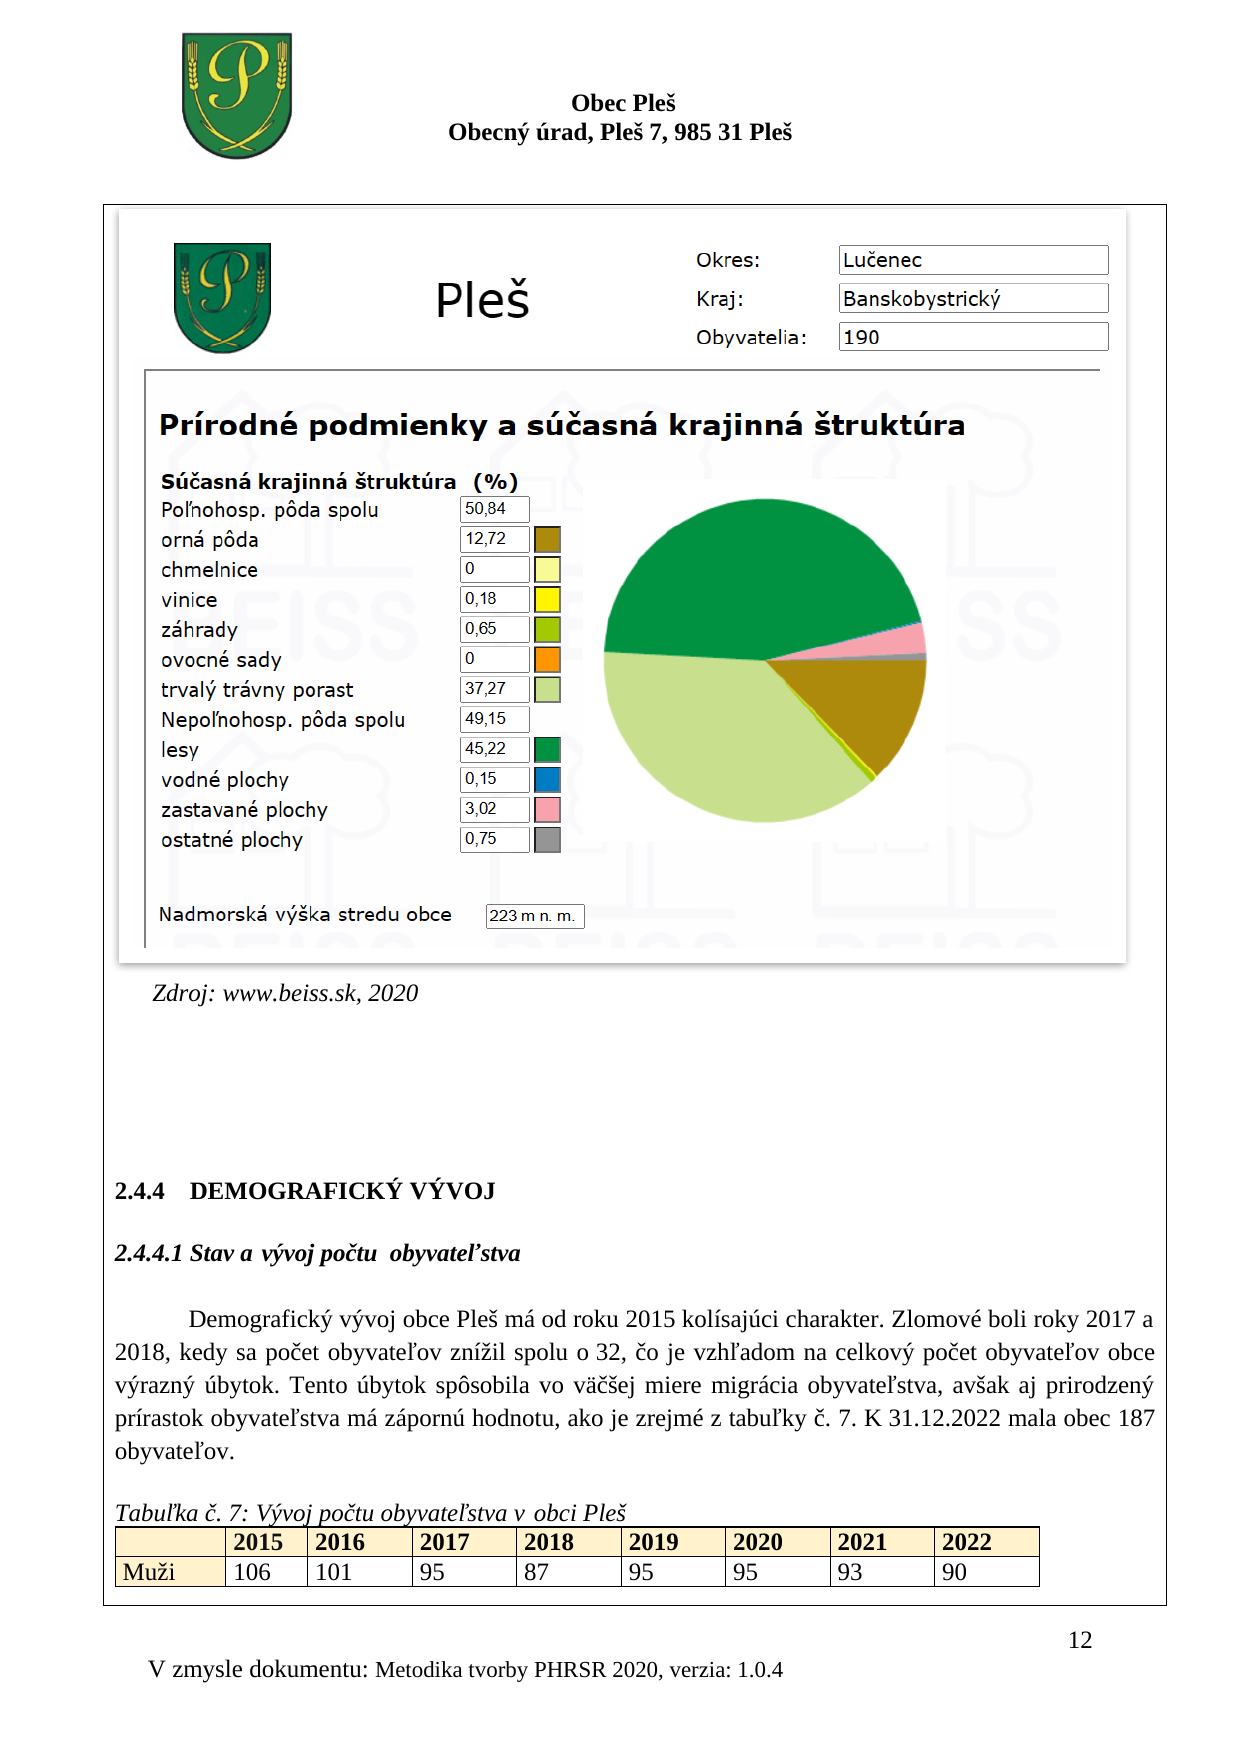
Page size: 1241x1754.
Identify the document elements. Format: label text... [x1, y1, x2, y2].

picture [133, 223, 1112, 948]
picture [180, 31, 293, 161]
